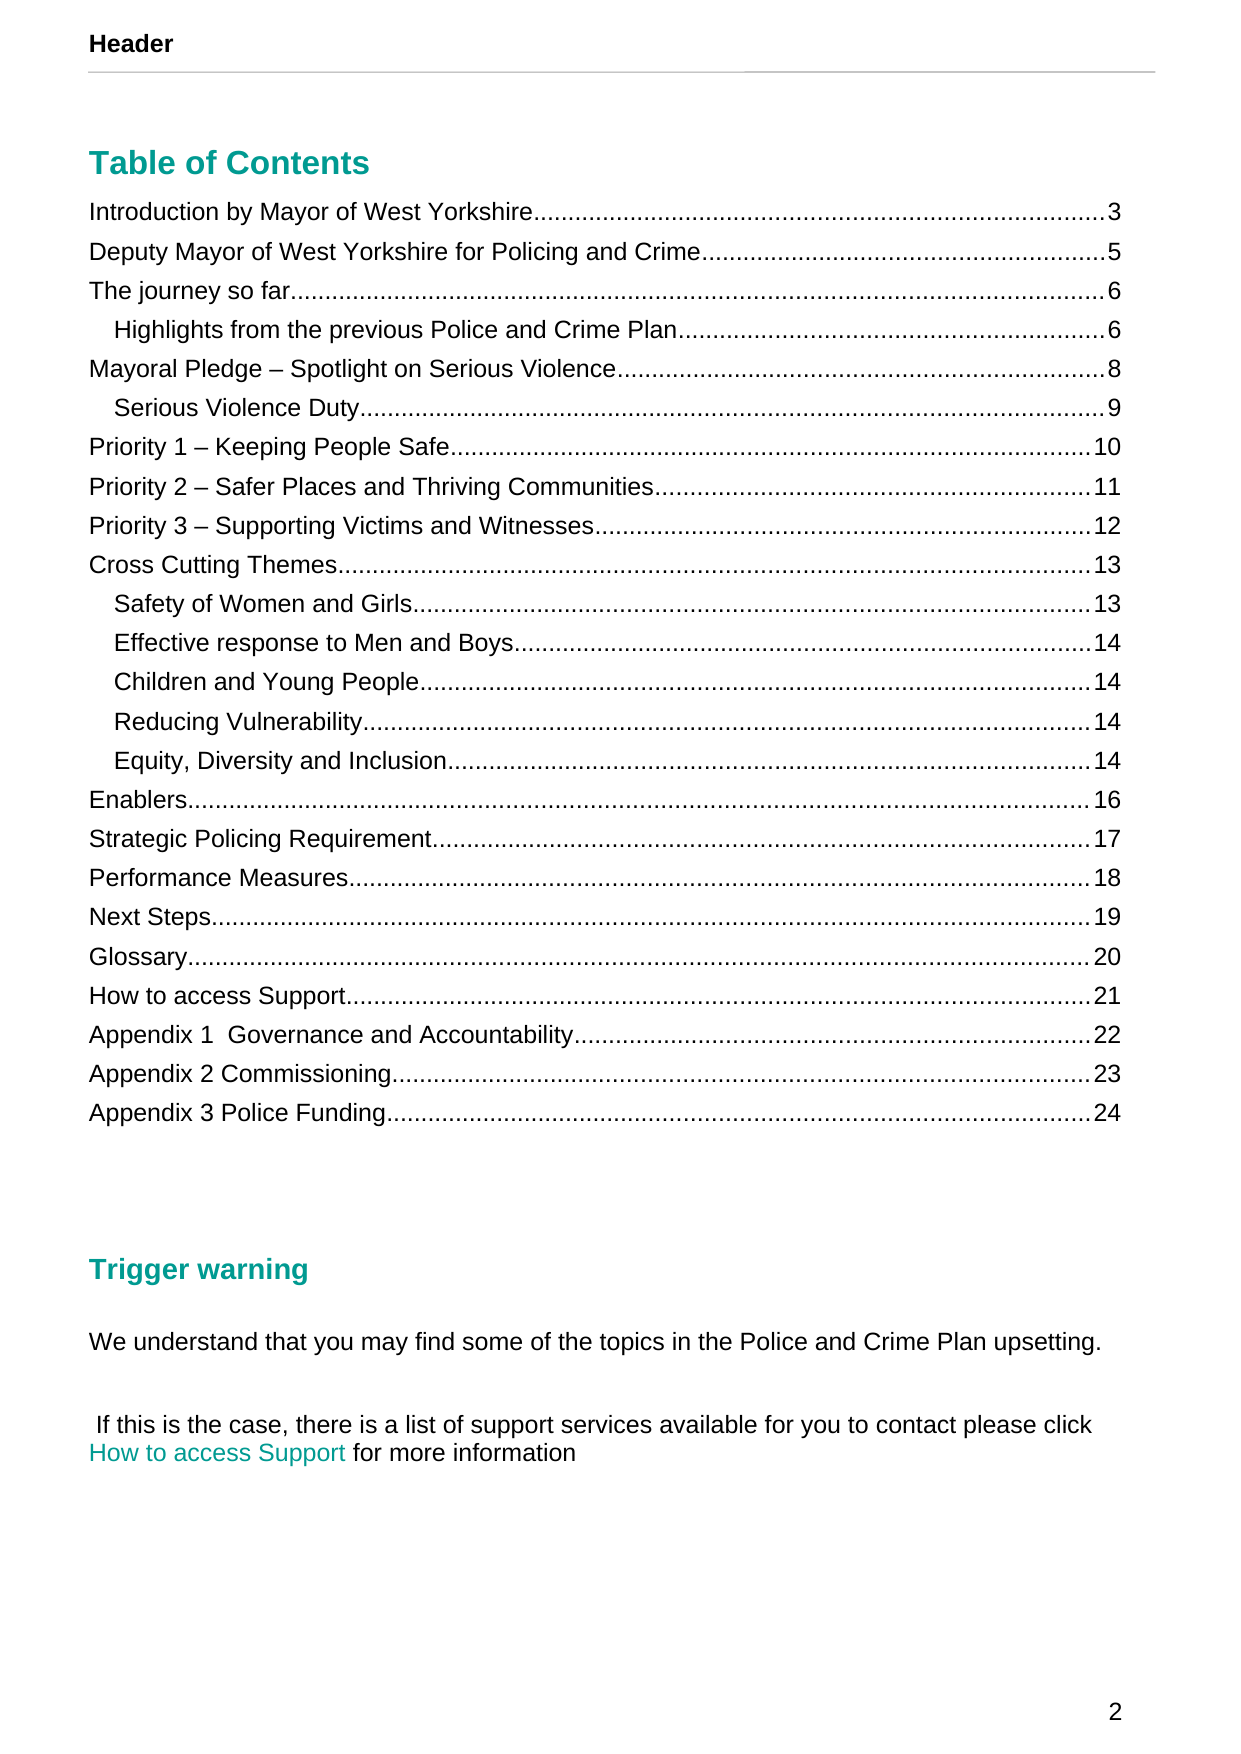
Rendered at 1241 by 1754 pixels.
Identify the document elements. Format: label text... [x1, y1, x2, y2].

text We understand that you may find some of the topics in the Police and Crime Plan upsetting. [89, 1327, 1122, 1356]
subtitle Trigger warning [89, 1252, 1122, 1286]
text If this is the case, there is a list of support services available for you to contact please click here for more information [89, 1410, 1122, 1467]
